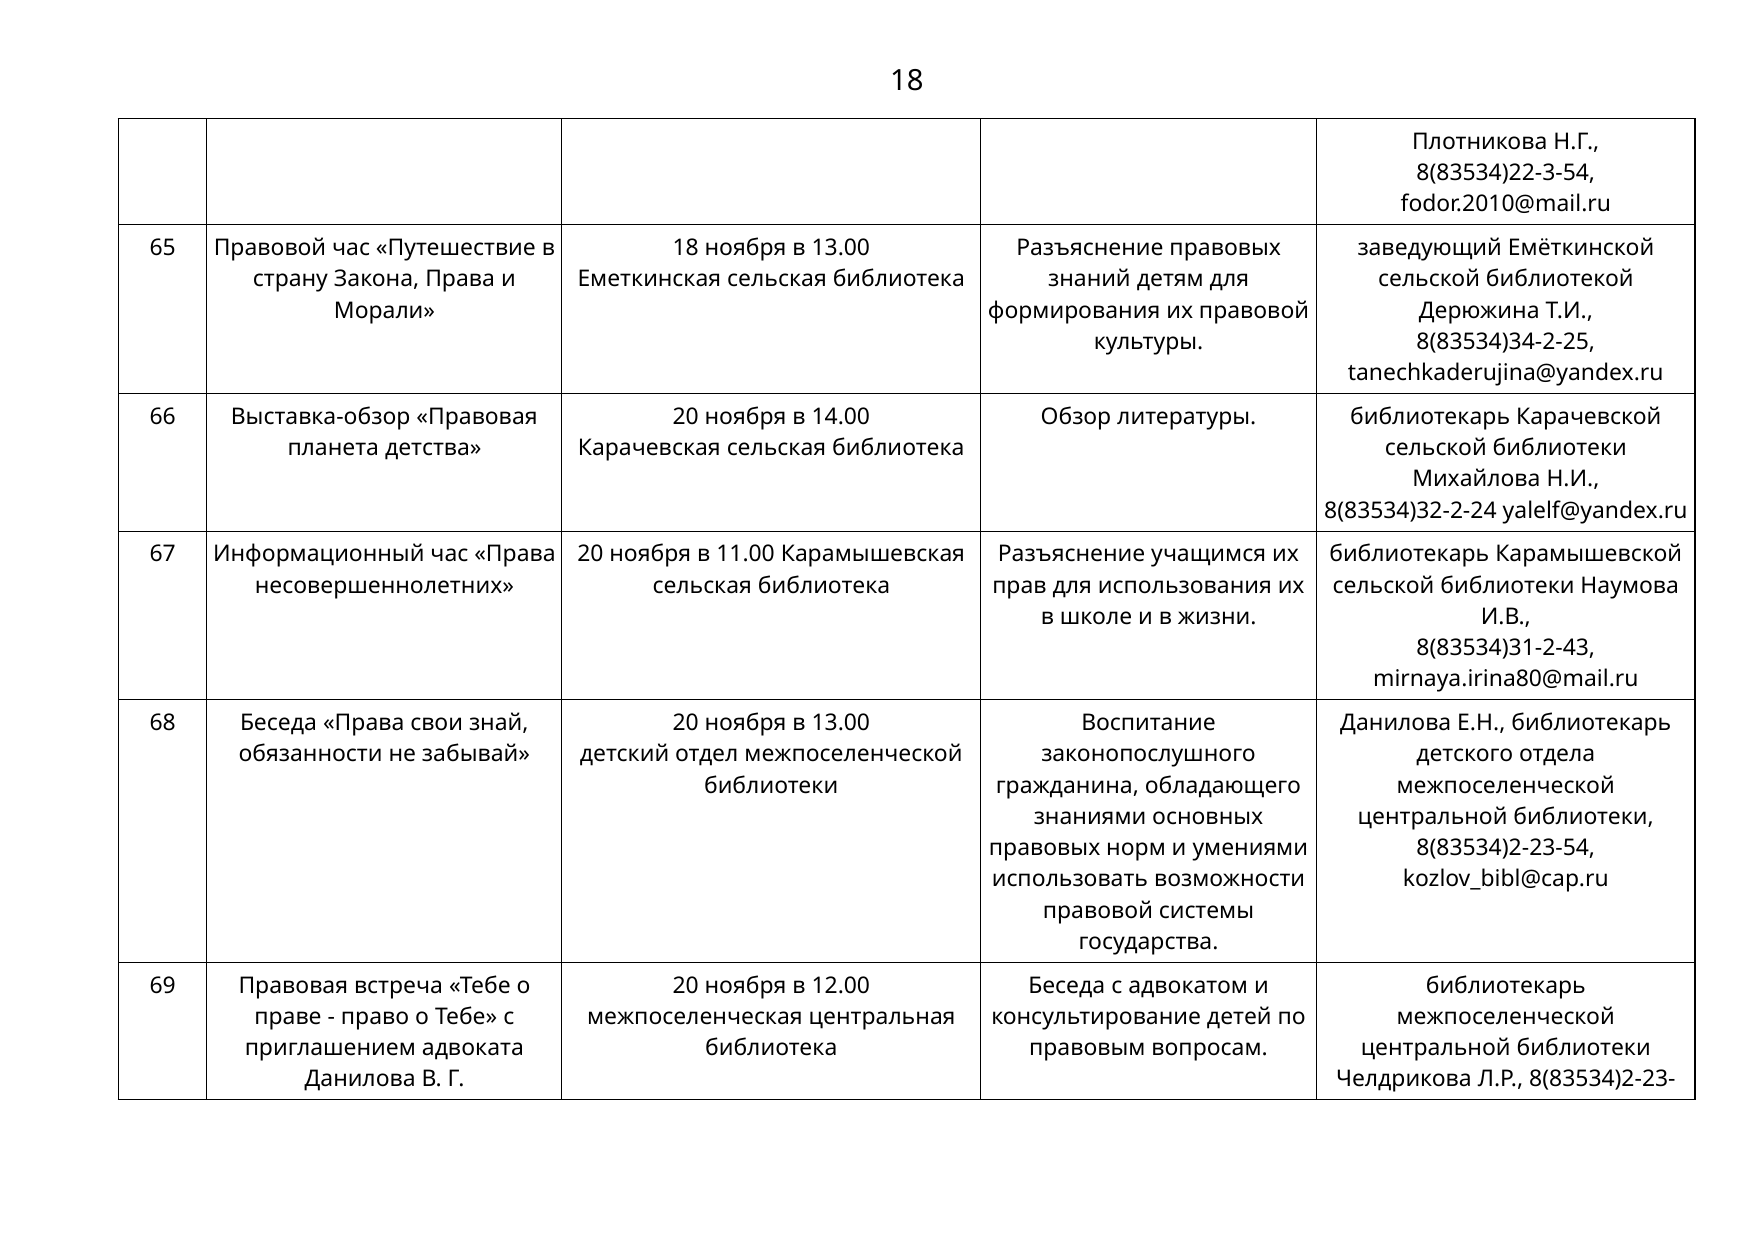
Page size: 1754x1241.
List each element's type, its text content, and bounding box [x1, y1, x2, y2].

table_cell 20 ноября в 14.00 Карачевская сельская библиотека [562, 394, 980, 531]
table_cell библиотекарь Карамышевской сельской библиотеки Наумова И.В., 8(83534)31-2-43, mirnaya.irina80@mail.ru [1317, 532, 1694, 699]
table_cell 64 [119, 119, 206, 224]
table_cell 67 [119, 532, 206, 699]
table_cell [562, 963, 980, 1099]
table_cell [562, 119, 980, 224]
table_cell Информационный час «Права несовершеннолетних» [207, 532, 561, 699]
table_cell Разъяснение учащимся их прав для использования их в школе и в жизни. [981, 532, 1316, 699]
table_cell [1317, 119, 1694, 224]
table_cell 20 ноября в 11.00 Карамышевская сельская библиотека [562, 532, 980, 699]
table_cell 66 [119, 394, 206, 531]
table_cell 20 ноября в 13.00 детский отдел межпоселенческой библиотеки [562, 700, 980, 962]
table_cell Беседа «Права свои знай, обязанности не забывай» [207, 700, 561, 962]
table_cell Выставка-обзор «Правовая планета детства» [207, 394, 561, 531]
table_cell Обзор литературы. [981, 394, 1316, 531]
table_cell 68 [119, 700, 206, 962]
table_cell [1317, 963, 1694, 1099]
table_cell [981, 119, 1316, 224]
table_cell Правовой час «Путешествие в страну Закона, Права и Морали» [207, 225, 561, 393]
table_cell Воспитание законопослушного гражданина, обладающего знаниями основных правовых норм и умениями использовать возможности правовой системы государства. [981, 700, 1316, 962]
table_cell 18 ноября в 13.00 Еметкинская сельская библиотека [562, 225, 980, 393]
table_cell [981, 963, 1316, 1099]
table_cell заведующий Емёткинской сельской библиотекой Дерюжина Т.И., 8(83534)34-2-25, tanechkaderujina@yandex.ru [1317, 225, 1694, 393]
table_cell 65 [119, 225, 206, 393]
table_cell Разъяснение правовых знаний детям для формирования их правовой культуры. [981, 225, 1316, 393]
table_cell Данилова Е.Н., библиотекарь детского отдела межпоселенческой центральной библиотеки, 8(83534)2-23-54, kozlov_bibl@cap.ru [1317, 700, 1694, 962]
table_cell 69 [119, 963, 206, 1099]
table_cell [207, 963, 561, 1099]
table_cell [207, 119, 561, 224]
table_cell библиотекарь Карачевской сельской библиотеки Михайлова Н.И., 8(83534)32-2-24 yalelf@yandex.ru [1317, 394, 1694, 531]
